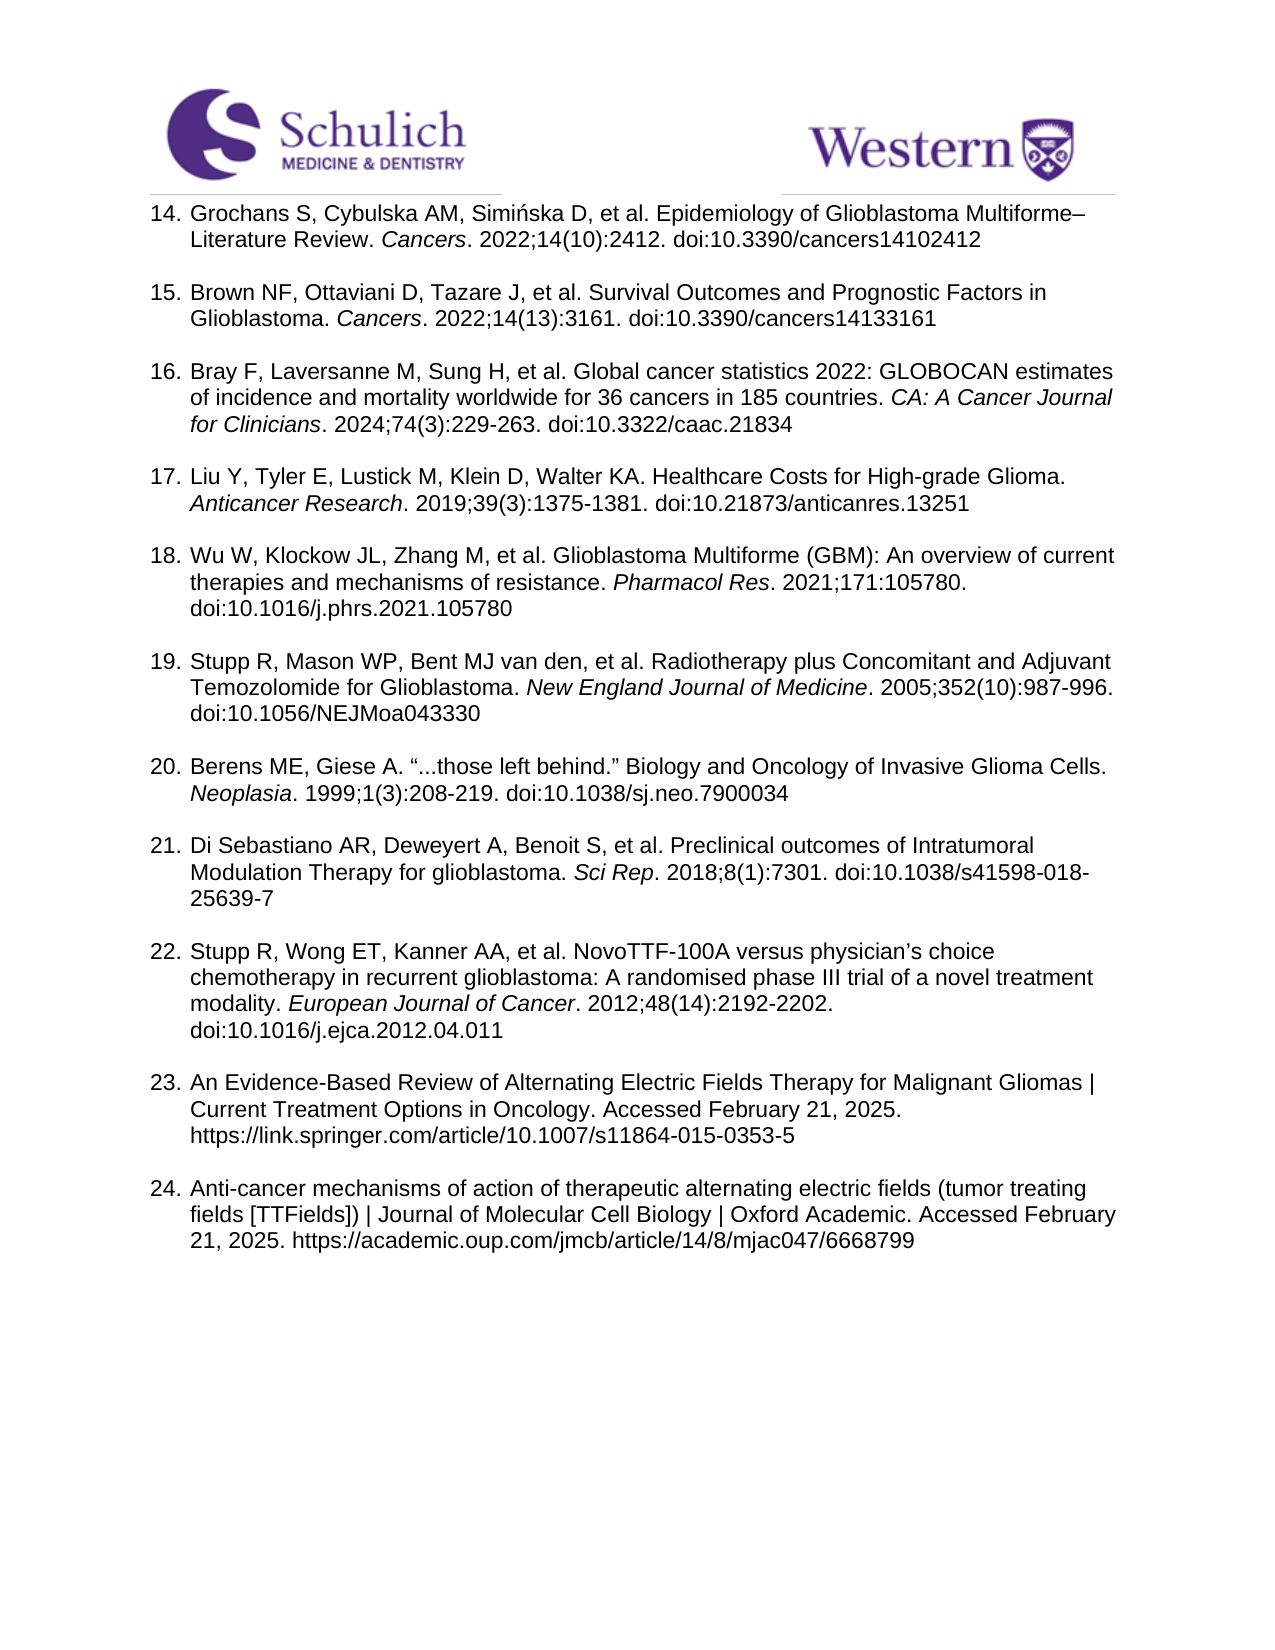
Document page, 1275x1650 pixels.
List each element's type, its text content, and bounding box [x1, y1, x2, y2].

text 20. Berens ME, Giese A. “...those left behind.” Biology and Oncology of Invasive Glioma Cells. Neoplasia. 1999;1(3):208-219. doi:10.1038/sj.neo.7900034 [150, 753, 1125, 806]
text 24. Anti-cancer mechanisms of action of therapeutic alternating electric fields (tumor treating fields [TTFields]) | Journal of Molecular Cell Biology | Oxford Academic. Accessed February 21, 2025. https://academic.oup.com/jmcb/article/14/8/mjac047/6668799 [150, 1175, 1125, 1254]
text 23. An Evidence-Based Review of Alternating Electric Fields Therapy for Malignant Gliomas | Current Treatment Options in Oncology. Accessed February 21, 2025. https://link.springer.com/article/10.1007/s11864-015-0353-5 [150, 1069, 1125, 1148]
text 17. Liu Y, Tyler E, Lustick M, Klein D, Walter KA. Healthcare Costs for High-grade Glioma. Anticancer Research. 2019;39(3):1375-1381. doi:10.21873/anticanres.13251 [150, 463, 1125, 516]
text 14. Grochans S, Cybulska AM, Simińska D, et al. Epidemiology of Glioblastoma Multiforme–Literature Review. Cancers. 2022;14(10):2412. doi:10.3390/cancers14102412 [150, 200, 1125, 252]
picture [781, 97, 1116, 196]
text 19. Stupp R, Mason WP, Bent MJ van den, et al. Radiotherapy plus Concomitant and Adjuvant Temozolomide for Glioblastoma. New England Journal of Medicine. 2005;352(10):987-996. doi:10.1056/NEJMoa043330 [150, 648, 1125, 727]
text 15. Brown NF, Ottaviani D, Tazare J, et al. Survival Outcomes and Prognostic Factors in Glioblastoma. Cancers. 2022;14(13):3161. doi:10.3390/cancers14133161 [150, 279, 1125, 331]
text 18. Wu W, Klockow JL, Zhang M, et al. Glioblastoma Multiforme (GBM): An overview of current therapies and mechanisms of resistance. Pharmacol Res. 2021;171:105780. doi:10.1016/j.phrs.2021.105780 [150, 542, 1125, 621]
text 22. Stupp R, Wong ET, Kanner AA, et al. NovoTTF-100A versus physician’s choice chemotherapy in recurrent glioblastoma: A randomised phase III trial of a novel treatment modality. European Journal of Cancer. 2012;48(14):2192-2202. doi:10.1016/j.ejca.2012.04.011 [150, 938, 1125, 1043]
text 21. Di Sebastiano AR, Deweyert A, Benoit S, et al. Preclinical outcomes of Intratumoral Modulation Therapy for glioblastoma. Sci Rep. 2018;8(1):7301. doi:10.1038/s41598-018-25639-7 [150, 832, 1125, 911]
picture [150, 75, 503, 196]
text 16. Bray F, Laversanne M, Sung H, et al. Global cancer statistics 2022: GLOBOCAN estimates of incidence and mortality worldwide for 36 cancers in 185 countries. CA: A Cancer Journal for Clinicians. 2024;74(3):229-263. doi:10.3322/caac.21834 [150, 358, 1125, 437]
